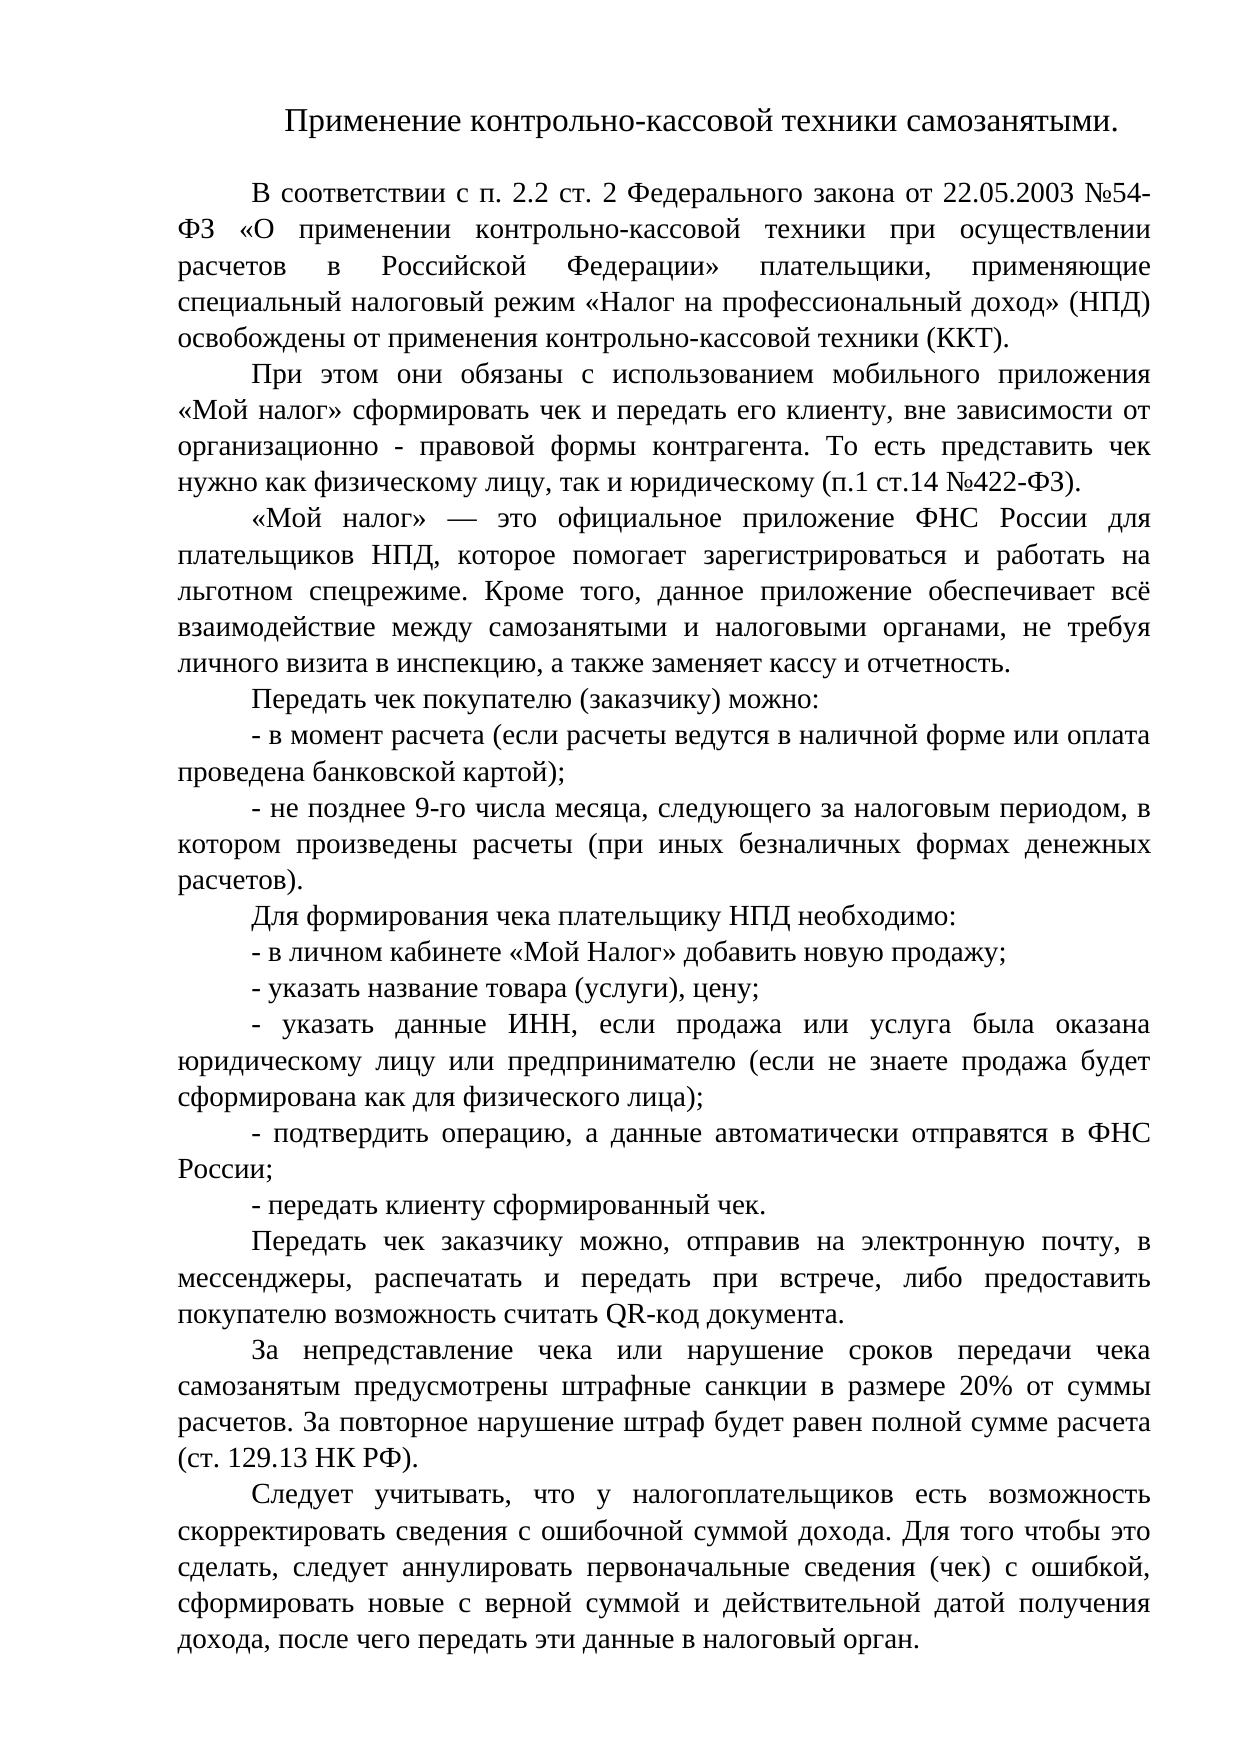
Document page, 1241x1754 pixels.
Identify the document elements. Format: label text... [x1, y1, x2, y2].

text - подтвердить операцию, а данные автоматически отправятся в ФНС России; [177, 1115, 1152, 1185]
text - указать данные ИНН, если продажа или услуга была оказана юридическому лицу или предпринимателю (если не знаете продажа будет сформирована как для физического лица); [177, 1007, 1152, 1112]
text Передать чек заказчику можно, отправив на электронную почту, в мессенджеры, распечатать и передать при встрече, либо предоставить покупателю возможность считать QR-код документа. [177, 1223, 1152, 1329]
text «Мой налог» — это официальное приложение ФНС России для плательщиков НПД, которое помогает зарегистрироваться и работать на льготном спецрежиме. Кроме того, данное приложение обеспечивает всё взаимодействие между самозанятыми и налоговыми органами, не требуя личного визита в инспекцию, а также заменяет кассу и отчетность. [177, 501, 1152, 679]
text - в личном кабинете «Мой Налог» добавить новую продажу; [177, 934, 1152, 968]
text - указать название товара (услуги), цену; [177, 971, 1152, 1004]
text В соответствии с п. 2.2 ст. 2 Федерального закона от 22.05.2003 №54-ФЗ «О применении контрольно-кассовой техники при осуществлении расчетов в Российской Федерации» плательщики, применяющие специальный налоговый режим «Налог на профессиональный доход» (НПД) освобождены от применения контрольно-кассовой техники (ККТ). [177, 175, 1152, 353]
text За непредставление чека или нарушение сроков передачи чека самозанятым предусмотрены штрафные санкции в размере 20% от суммы расчетов. За повторное нарушение штраф будет равен полной сумме расчета (ст. 129.13 НК РФ). [177, 1332, 1152, 1474]
text Передать чек покупателю (заказчику) можно: [177, 681, 1152, 715]
text Для формирования чека плательщику НПД необходимо: [177, 898, 1152, 932]
text Следует учитывать, что у налогоплательщиков есть возможность скорректировать сведения с ошибочной суммой дохода. Для того чтобы это сделать, следует аннулировать первоначальные сведения (чек) с ошибкой, сформировать новые с верной суммой и действительной датой получения дохода, после чего передать эти данные в налоговый орган. [177, 1477, 1152, 1655]
text - передать клиенту сформированный чек. [177, 1187, 1152, 1221]
text - в момент расчета (если расчеты ведутся в наличной форме или оплата проведена банковской картой); [177, 717, 1152, 787]
text Применение контрольно-кассовой техники самозанятыми. [177, 100, 1152, 139]
text - не позднее 9-го числа месяца, следующего за налоговым периодом, в котором произведены расчеты (при иных безналичных формах денежных расчетов). [177, 790, 1152, 896]
text При этом они обязаны с использованием мобильного приложения «Мой налог» сформировать чек и передать его клиенту, вне зависимости от организационно - правовой формы контрагента. То есть представить чек нужно как физическому лицу, так и юридическому (п.1 ст.14 №422-ФЗ). [177, 356, 1152, 498]
